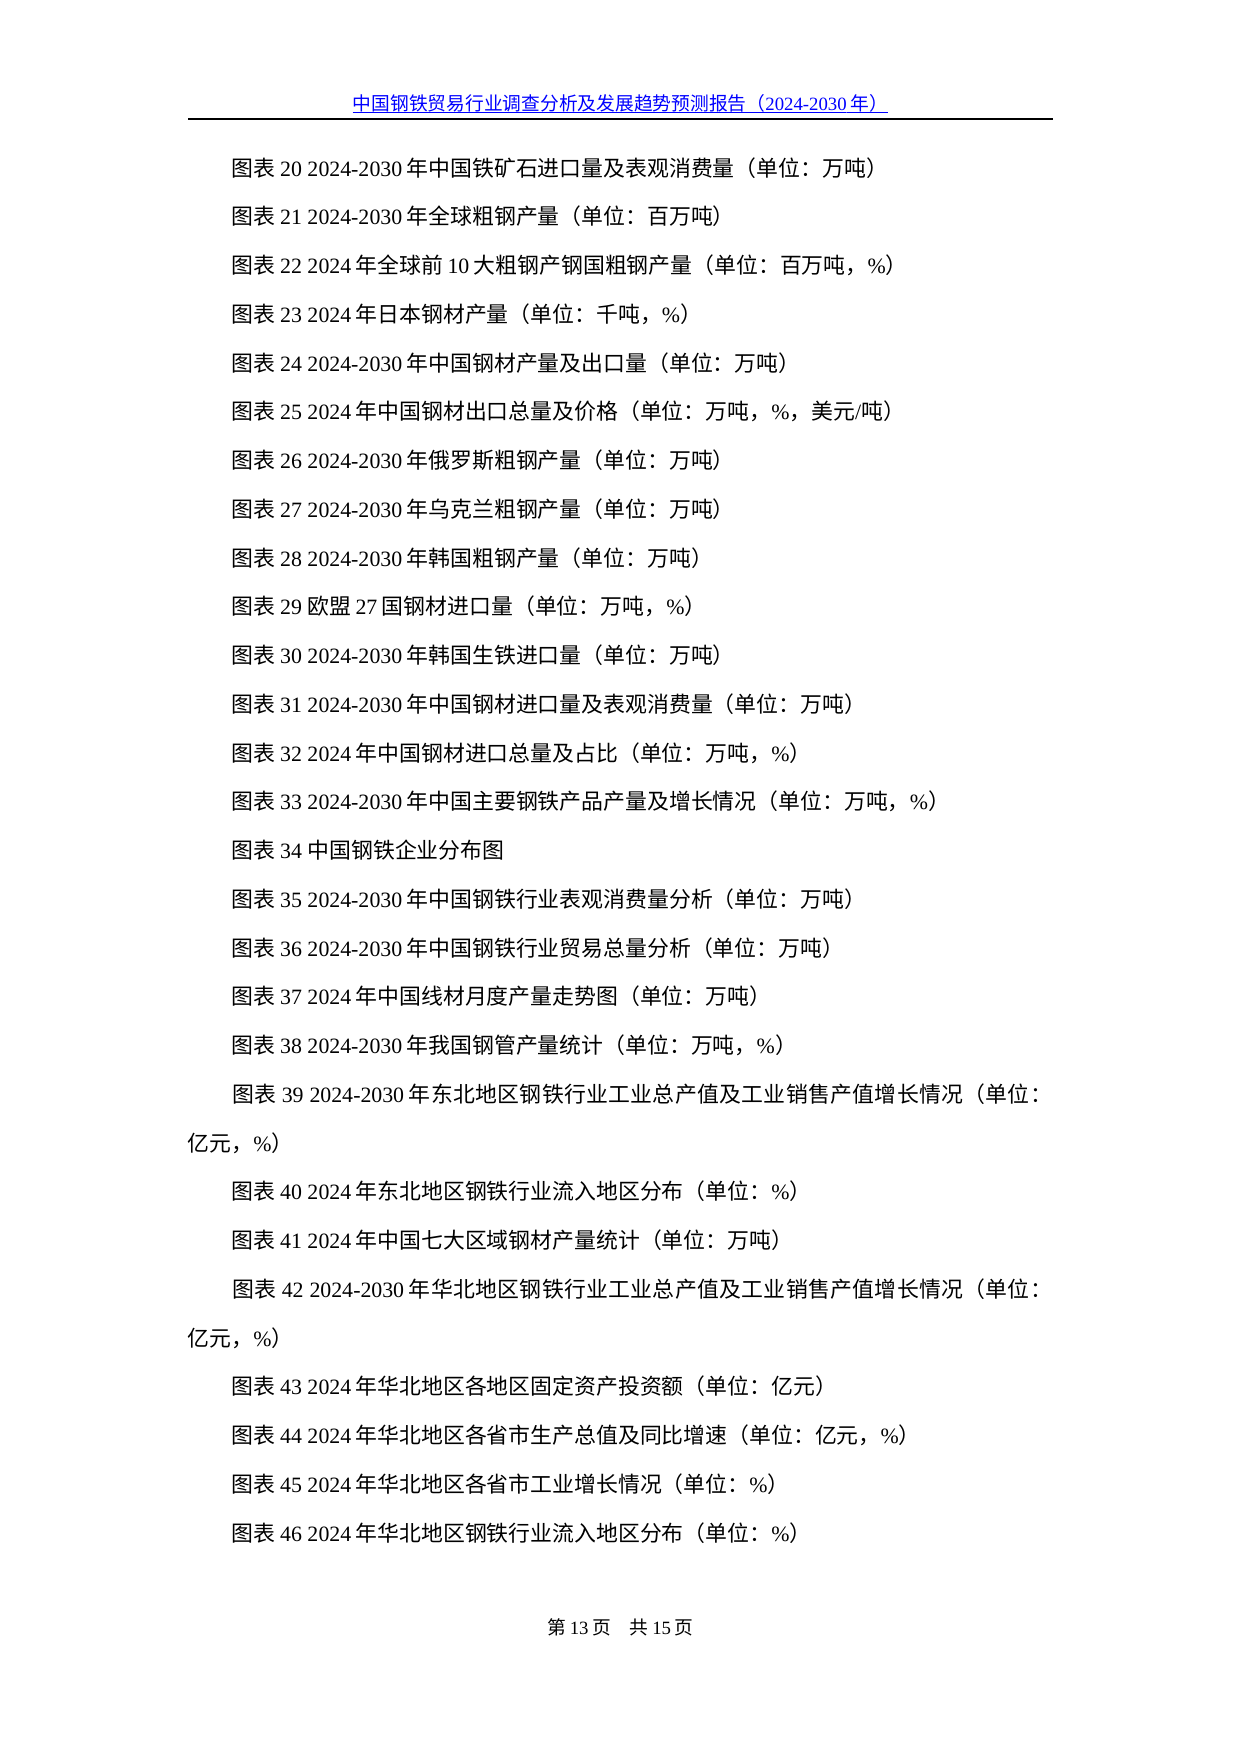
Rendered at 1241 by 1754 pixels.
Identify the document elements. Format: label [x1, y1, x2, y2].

text [187, 150, 1053, 1548]
